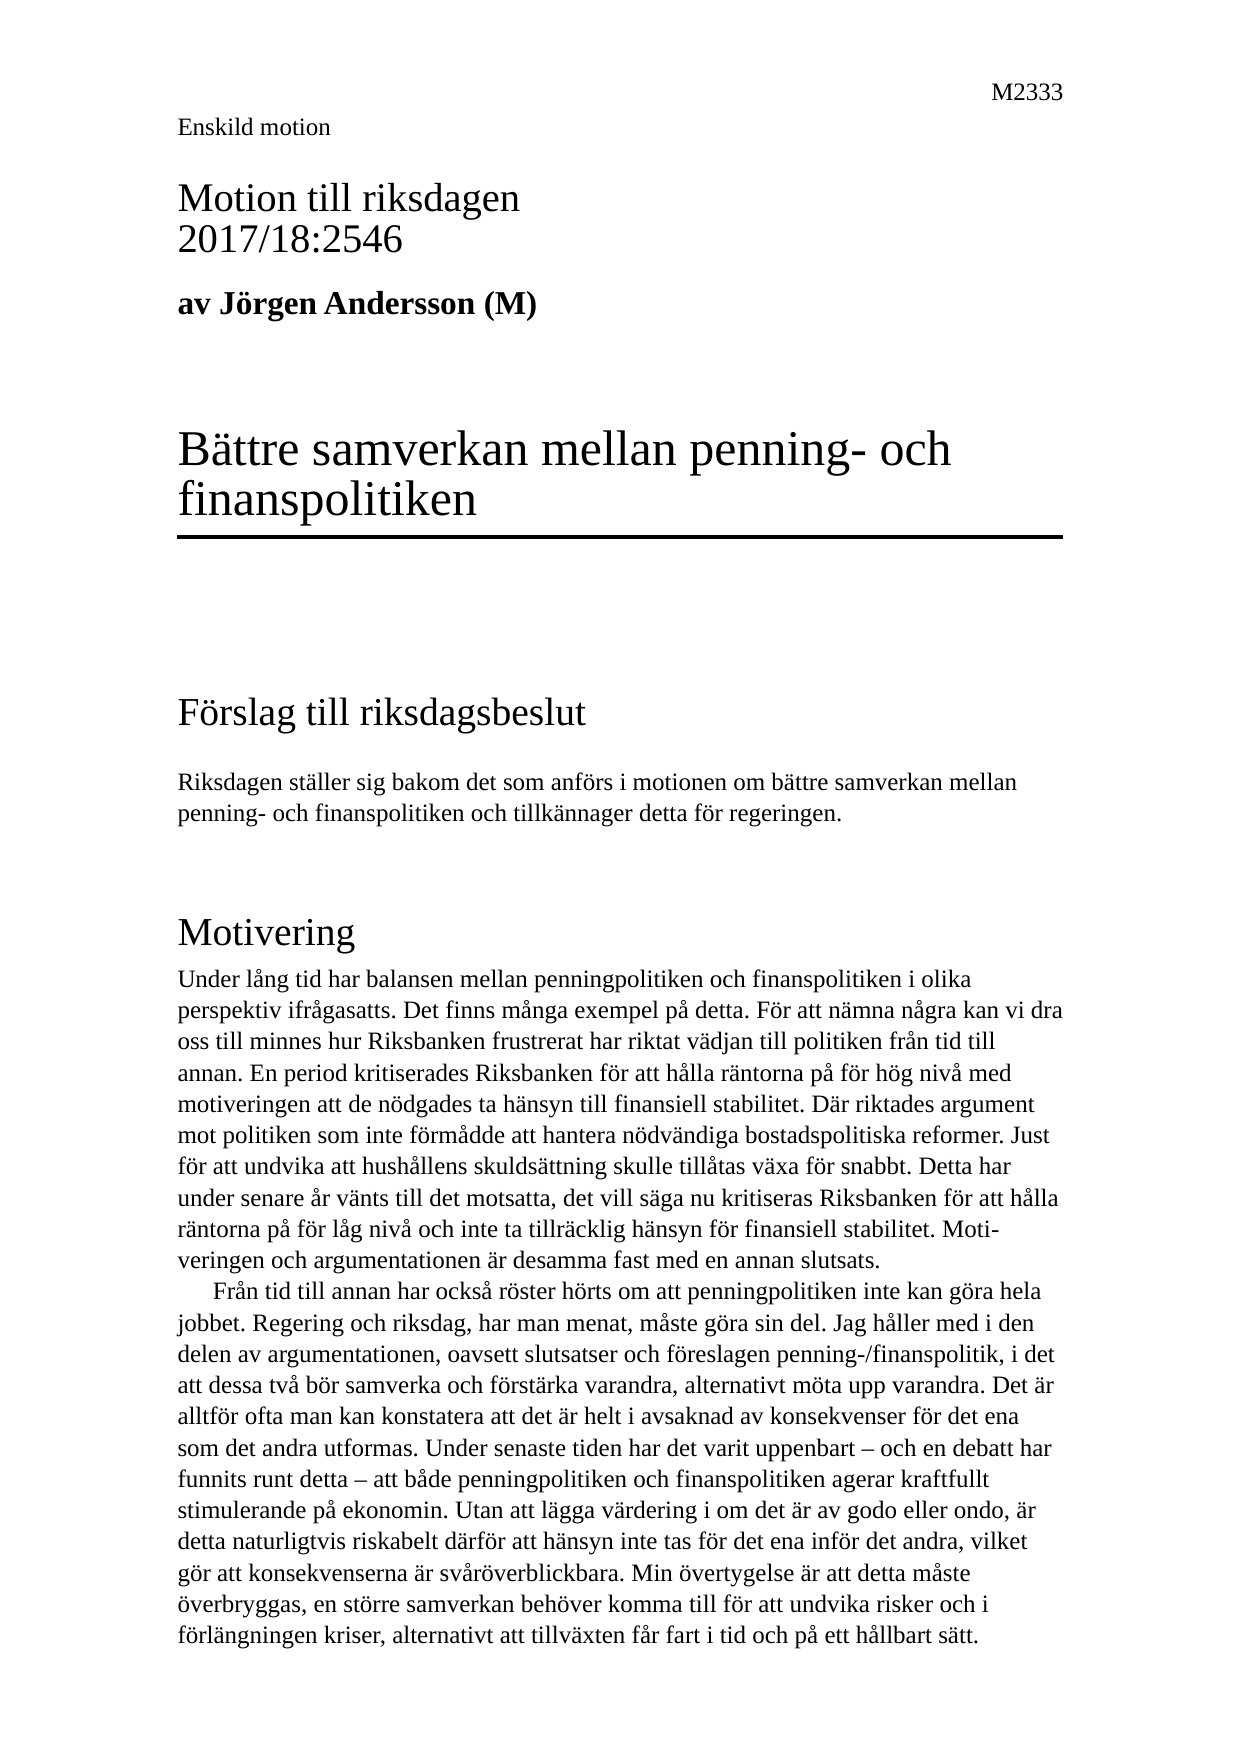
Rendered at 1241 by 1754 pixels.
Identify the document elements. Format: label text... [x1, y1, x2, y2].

text Från tid till annan har också röster hörts om att penningpolitiken inte kan göra hela jobbet. Regering och riksdag, har man menat, måste göra sin del. Jag håller med i den delen av argumentationen, oavsett slutsatser och föreslagen penning-/finanspolitik, i det att dessa två bör samverka och förstärka varandra, alternativt möta upp varandra. Det är alltför ofta man kan konstatera att det är helt i avsaknad av konsekvenser för det ena som det andra utformas. Under senaste tiden har det varit uppenbart – och en debatt har funnits runt detta – att både penningpolitiken och finanspolitiken agerar kraftfullt stimulerande på ekonomin. Utan att lägga värdering i om det är av godo eller ondo, är detta naturligtvis riskabelt därför att hänsyn inte tas för det ena inför det andra, vilket gör att konsekvenserna är svåröverblickbara. Min övertygelse är att detta måste överbryggas, en större samverkan behöver komma till för att undvika risker och i förlängningen kriser, alternativt att tillväxten får fart i tid och på ett hållbart sätt. [177, 1274, 1063, 1649]
text Under lång tid har balansen mellan penningpolitiken och finanspolitiken i olika perspektiv ifrågasatts. Det finns många exempel på detta. För att nämna några kan vi dra oss till minnes hur Riksbanken frustrerat har riktat vädjan till politiken från tid till annan. En period kritiserades Riksbanken för att hålla räntorna på för hög nivå med motiveringen att de nödgades ta hänsyn till finansiell stabilitet. Där riktades argument mot politiken som inte förmådde att hantera nödvändiga bostadspolitiska reformer. Just för att undvika att hushållens skuldsättning skulle tillåtas växa för snabbt. Detta har under senare år vänts till det motsatta, det vill säga nu kritiseras Riksbanken för att hålla räntorna på för låg nivå och inte ta tillräcklig hänsyn för finansiell stabilitet. Motiveringen och argumentationen är desamma fast med en annan slutsats. [177, 961, 1063, 1274]
